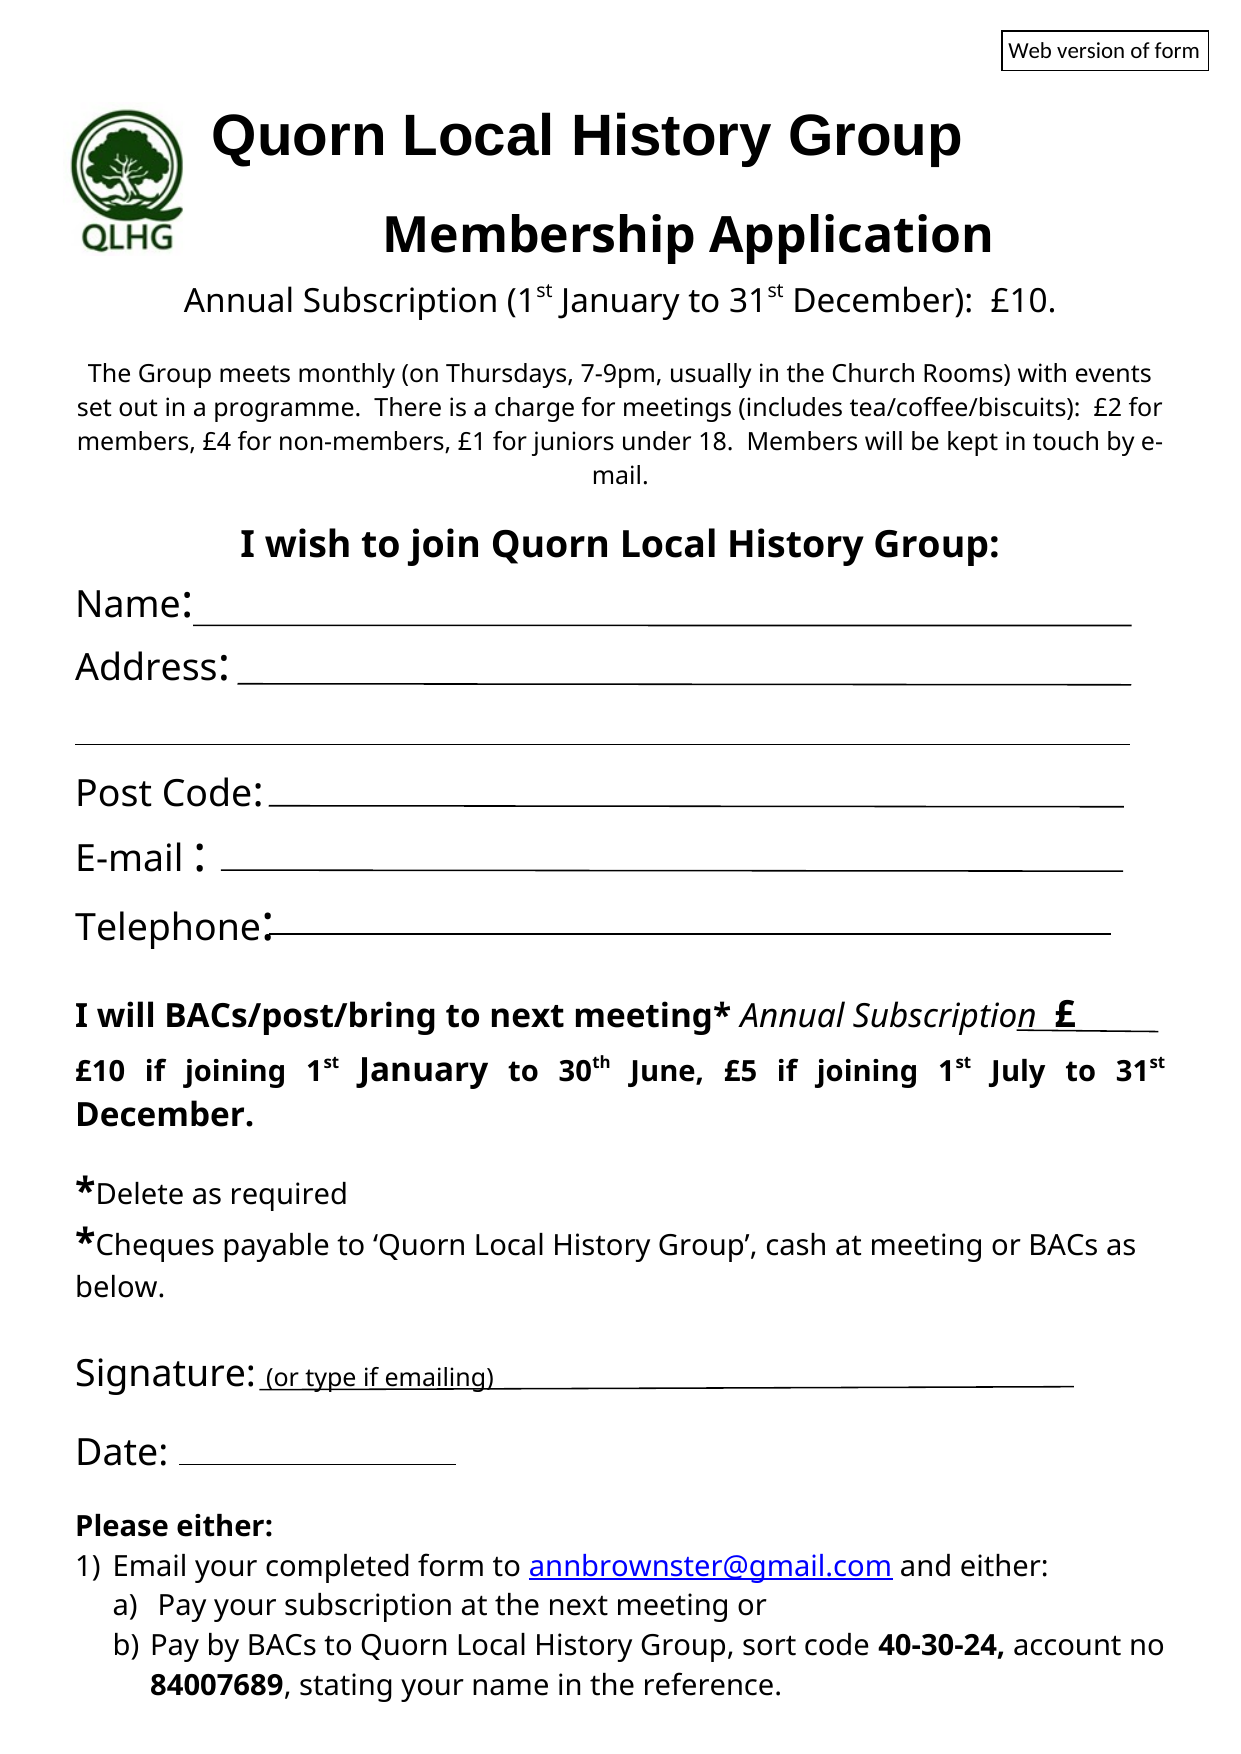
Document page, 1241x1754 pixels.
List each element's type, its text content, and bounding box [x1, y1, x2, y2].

text I wish to join Quorn Local History Group: [75, 518, 1165, 569]
text E-mail : [75, 818, 1165, 886]
text Signature: (or type if emailing) [75, 1346, 1165, 1397]
picture [62, 102, 193, 256]
text Date: [75, 1426, 1165, 1477]
text *Cheques payable to ‘Quorn Local History Group’, cash at meeting or BACs as below. [75, 1216, 1165, 1306]
text I will BACs/post/bring to next meeting* Annual Subscription £ [75, 987, 1165, 1038]
text Quorn Local History Group [75, 101, 1165, 168]
text *Delete as required [75, 1165, 1165, 1216]
list Email your completed form to annbrownster@gmail.com and either: [75, 1545, 1165, 1584]
list Pay by BACs to Quorn Local History Group, sort code 40-30-24, account no 84007689, stating your name in the reference. [112, 1624, 1165, 1703]
text Telephone: [75, 886, 1165, 954]
text £10 if joining 1st January to 30th June, £5 if joining 1st July to 31st December. [75, 1046, 1165, 1137]
list Pay your subscription at the next meeting or [112, 1584, 1165, 1624]
text Name: [75, 569, 1165, 631]
text Membership Application [75, 199, 1165, 267]
text The Group meets monthly (on Thursdays, 7-9pm, usually in the Church Rooms) with events set out in a programme. There is a charge for meetings (includes tea/coffee/biscuits): £2 for members, £4 for non-members, £1 for juniors under 18. Members will be kept in touch by e-mail. [75, 355, 1165, 492]
text Post Code: [75, 762, 1165, 818]
text Annual Subscription (1st January to 31st December): £10. [75, 277, 1165, 322]
text Address: [75, 631, 1165, 693]
text Please either: [75, 1505, 1165, 1545]
